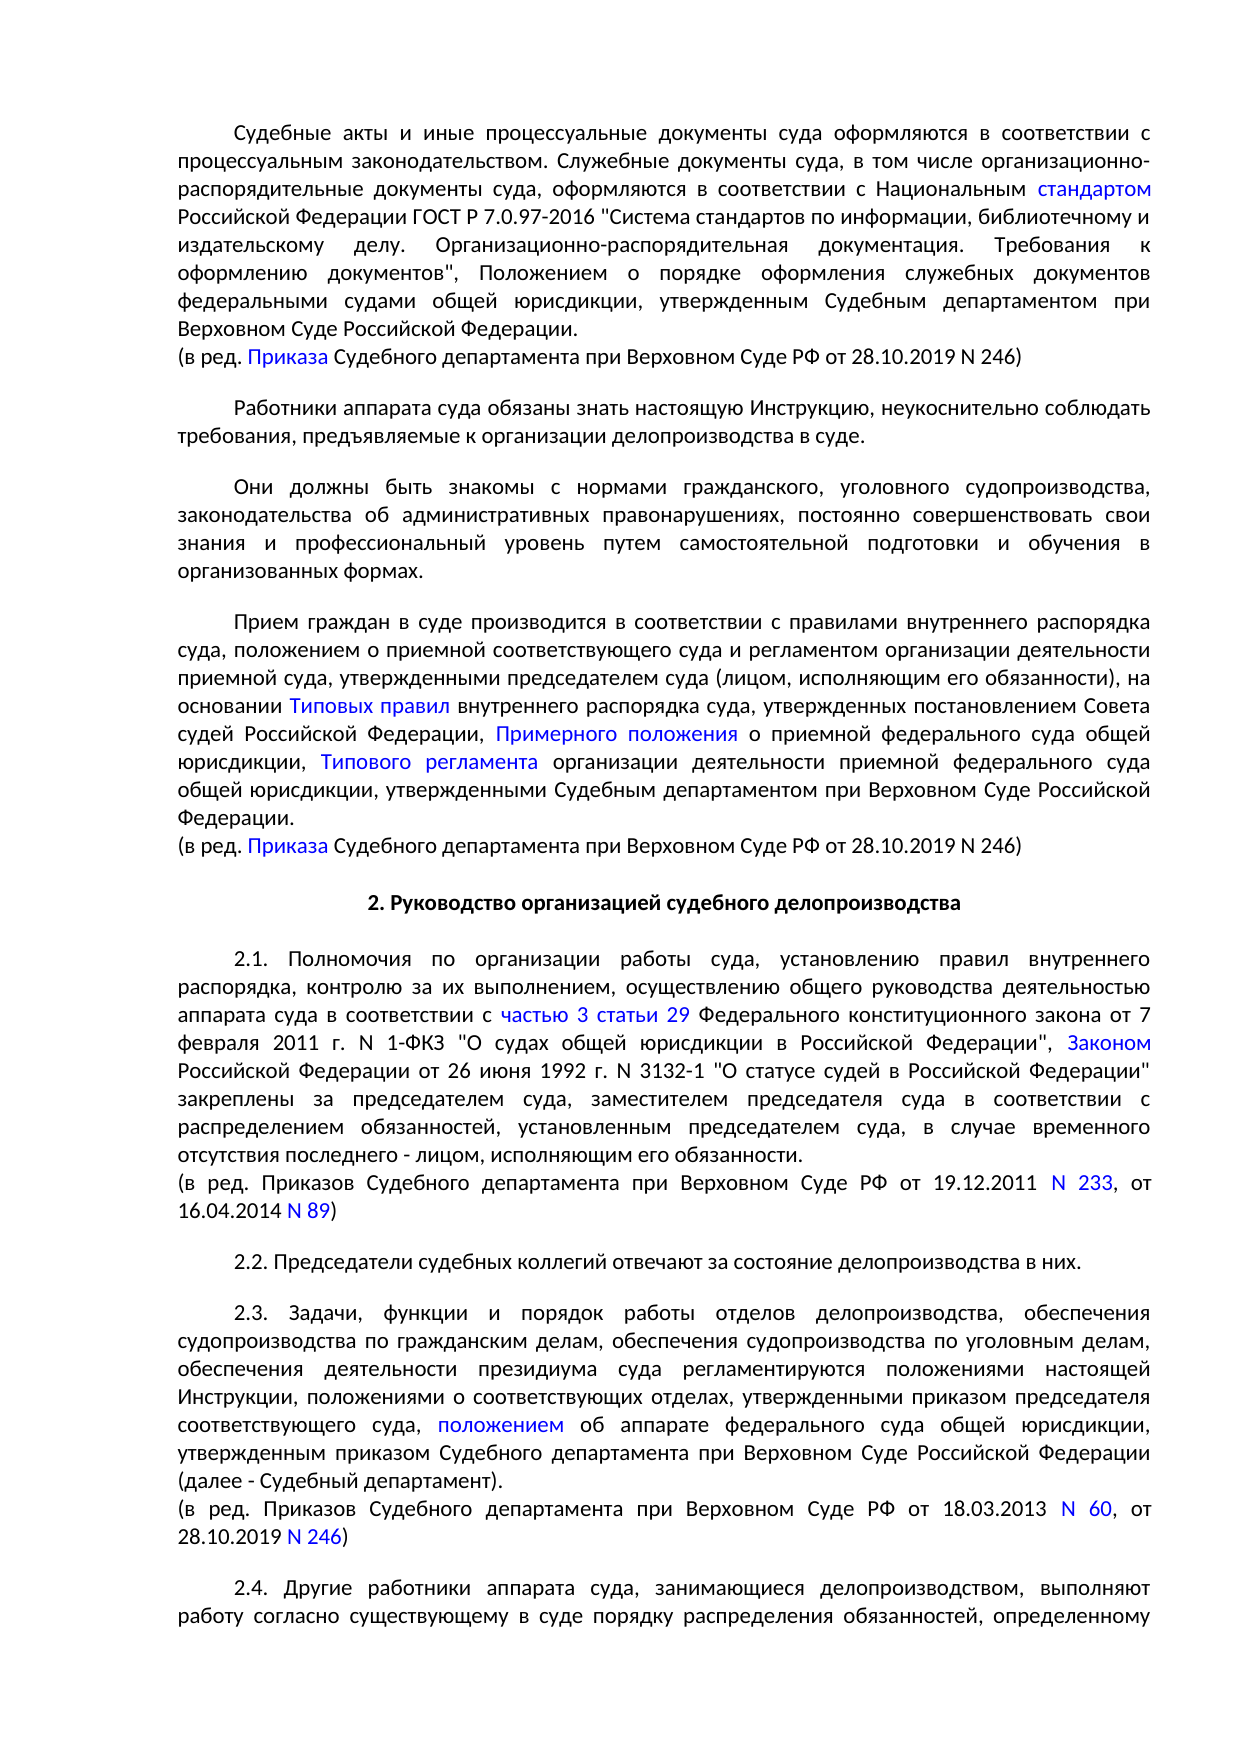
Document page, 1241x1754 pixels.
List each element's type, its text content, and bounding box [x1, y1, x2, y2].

text (в ред. Приказа Судебного департамента при Верховном Суде РФ от 28.10.2019 N 246) [177, 342, 1152, 370]
text Работники аппарата суда обязаны знать настоящую Инструкцию, неукоснительно соблюдать требования, предъявляемые к организации делопроизводства в суде. [177, 393, 1152, 449]
text (в ред. Приказов Судебного департамента при Верховном Суде РФ от 18.03.2013 N 60, от 28.10.2019 N 246) [177, 1494, 1152, 1551]
text Прием граждан в суде производится в соответствии с правилами внутреннего распорядка суда, положением о приемной соответствующего суда и регламентом организации деятельности приемной суда, утвержденными председателем суда (лицом, исполняющим его обязанности), на основании Типовых правил внутреннего распорядка суда, утвержденных постановлением Совета судей Российской Федерации, Примерного положения о приемной федерального суда общей юрисдикции, Типового регламента организации деятельности приемной федерального суда общей юрисдикции, утвержденными Судебным департаментом при Верховном Суде Российской Федерации. [177, 607, 1152, 831]
text Они должны быть знакомы с нормами гражданского, уголовного судопроизводства, законодательства об административных правонарушениях, постоянно совершенствовать свои знания и профессиональный уровень путем самостоятельной подготовки и обучения в организованных формах. [177, 472, 1152, 584]
text Судебные акты и иные процессуальные документы суда оформляются в соответствии с процессуальным законодательством. Служебные документы суда, в том числе организационно-распорядительные документы суда, оформляются в соответствии с Национальным стандартом Российской Федерации ГОСТ Р 7.0.97-2016 "Система стандартов по информации, библиотечному и издательскому делу. Организационно-распорядительная документация. Требования к оформлению документов", Положением о порядке оформления служебных документов федеральными судами общей юрисдикции, утвержденным Судебным департаментом при Верховном Суде Российской Федерации. [177, 118, 1152, 342]
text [177, 1573, 1152, 1629]
text 2.1. Полномочия по организации работы суда, установлению правил внутреннего распорядка, контролю за их выполнением, осуществлению общего руководства деятельностью аппарата суда в соответствии с частью 3 статьи 29 Федерального конституционного закона от 7 февраля 2011 г. N 1-ФКЗ "О судах общей юрисдикции в Российской Федерации", Законом Российской Федерации от 26 июня 1992 г. N 3132-1 "О статусе судей в Российской Федерации" закреплены за председателем суда, заместителем председателя суда в соответствии с распределением обязанностей, установленным председателем суда, в случае временного отсутствия последнего - лицом, исполняющим его обязанности. [177, 944, 1152, 1168]
text 2. Руководство организацией судебного делопроизводства [177, 888, 1152, 916]
text 2.3. Задачи, функции и порядок работы отделов делопроизводства, обеспечения судопроизводства по гражданским делам, обеспечения судопроизводства по уголовным делам, обеспечения деятельности президиума суда регламентируются положениями настоящей Инструкции, положениями о соответствующих отделах, утвержденными приказом председателя соответствующего суда, положением об аппарате федерального суда общей юрисдикции, утвержденным приказом Судебного департамента при Верховном Суде Российской Федерации (далее - Судебный департамент). [177, 1298, 1152, 1494]
text 2.2. Председатели судебных коллегий отвечают за состояние делопроизводства в них. [177, 1247, 1152, 1275]
text (в ред. Приказов Судебного департамента при Верховном Суде РФ от 19.12.2011 N 233, от 16.04.2014 N 89) [177, 1168, 1152, 1224]
text (в ред. Приказа Судебного департамента при Верховном Суде РФ от 28.10.2019 N 246) [177, 832, 1152, 859]
